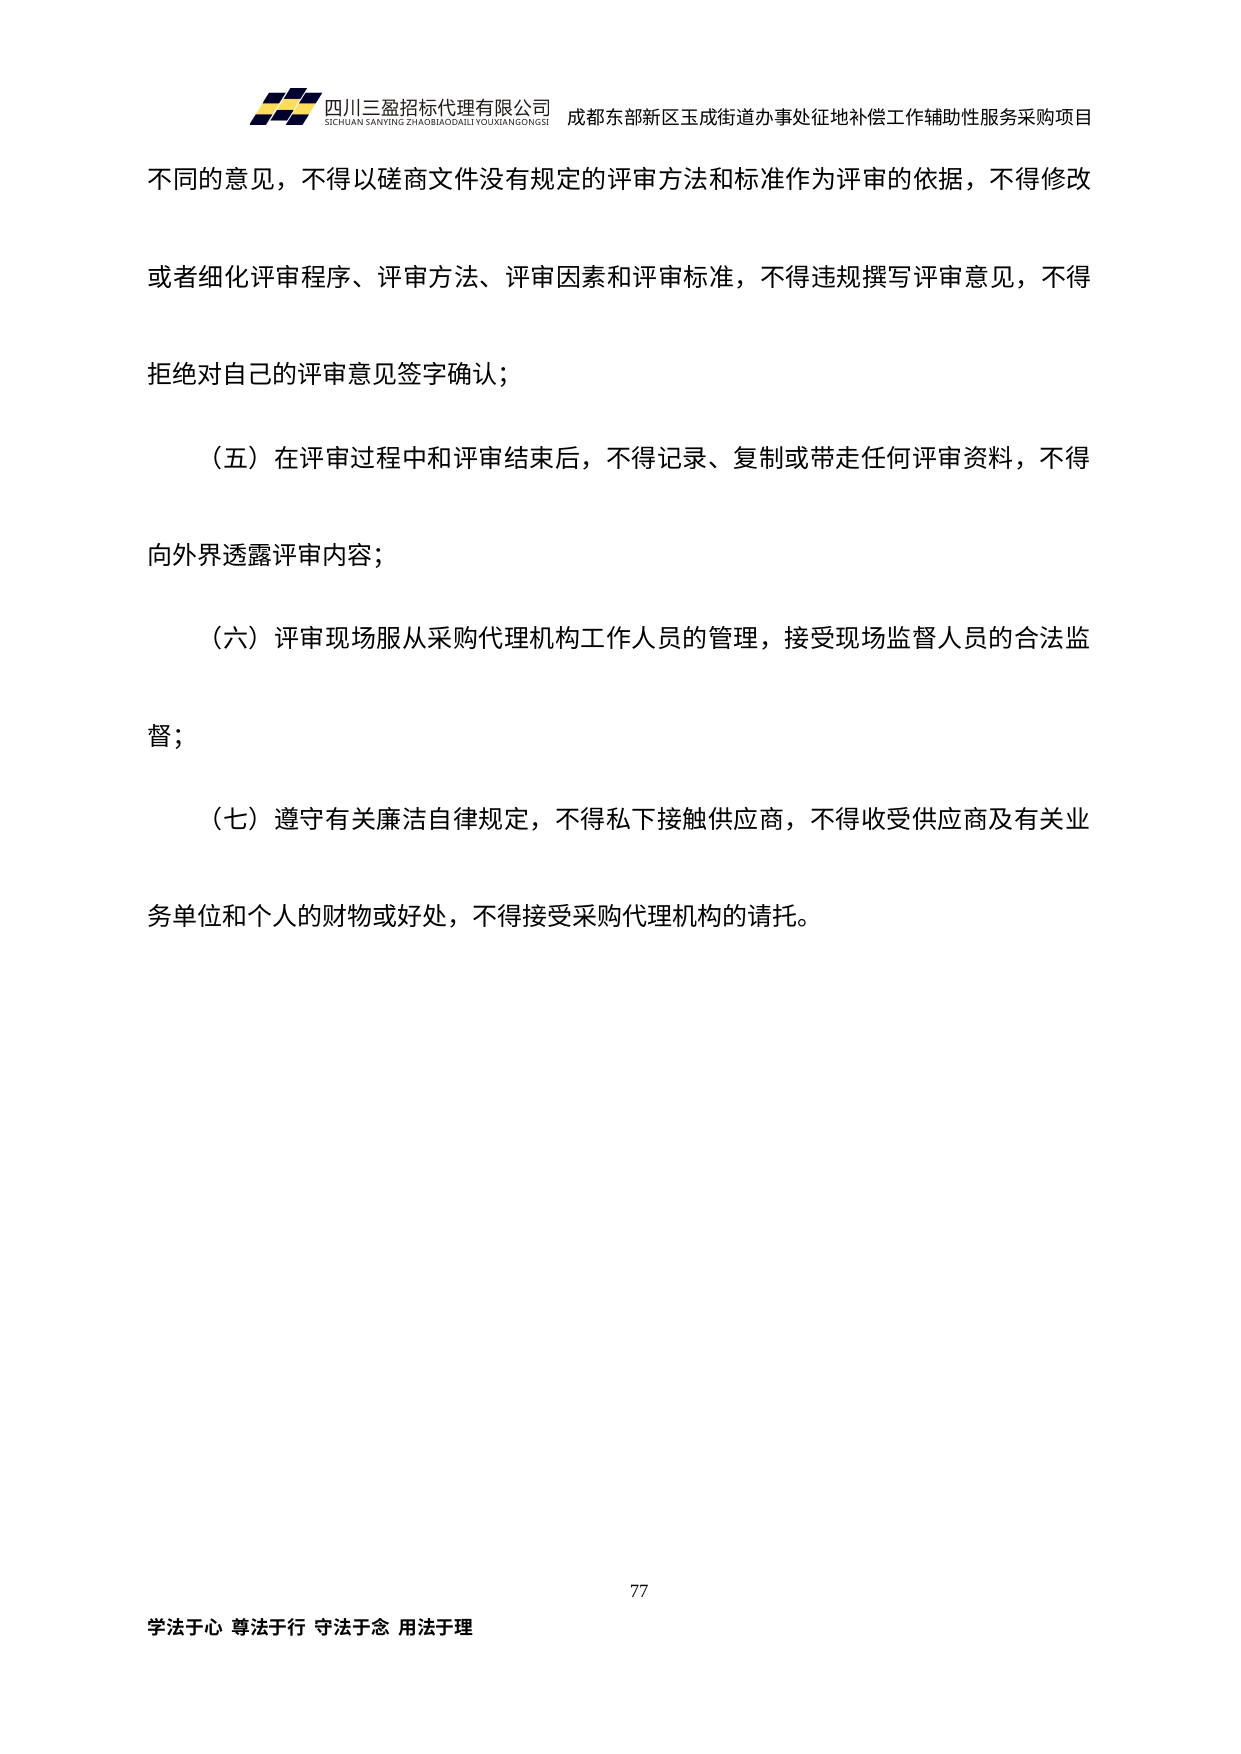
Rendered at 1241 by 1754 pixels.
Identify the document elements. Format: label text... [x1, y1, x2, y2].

text （七）遵守有关廉洁自律规定，不得私下接触供应商，不得收受供应商及有关业务单位和个人的财物或好处，不得接受采购代理机构的请托。 [148, 785, 1092, 947]
text （五）在评审过程中和评审结束后，不得记录、复制或带走任何评审资料，不得向外界透露评审内容； [148, 424, 1092, 586]
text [148, 146, 1092, 406]
picture [249, 88, 549, 125]
text （六）评审现场服从采购代理机构工作人员的管理，接受现场监督人员的合法监督； [148, 604, 1092, 767]
